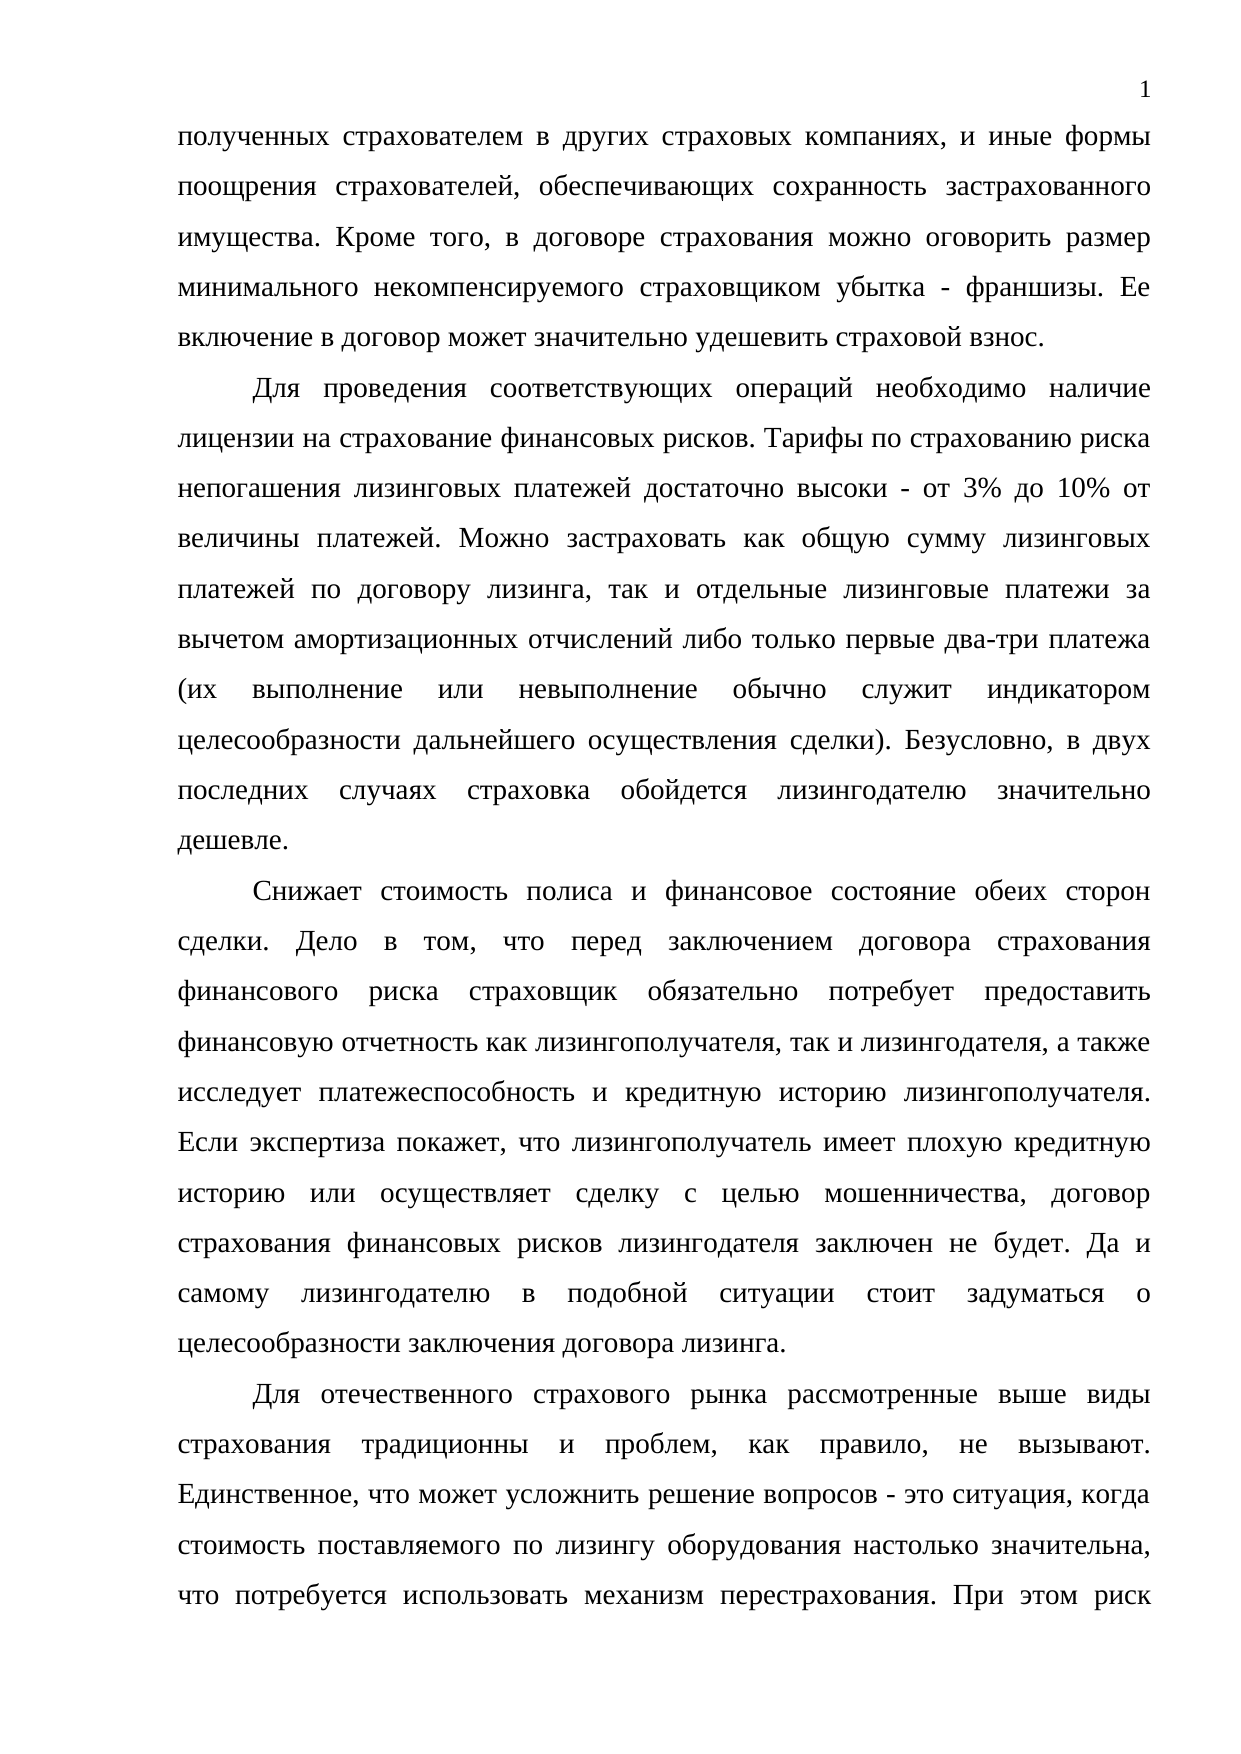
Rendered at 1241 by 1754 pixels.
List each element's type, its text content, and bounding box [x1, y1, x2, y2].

text Снижает стоимость полиса и финансовое состояние обеих сторон сделки. Дело в том, что перед заключением договора страхования финансового риска страховщик обязательно потребует предоставить финансовую отчетность как лизингополучателя, так и лизингодателя, а также исследует платежеспособность и кредитную историю лизингополучателя. Если экспертиза покажет, что лизингополучатель имеет плохую кредитную историю или осуществляет сделку с целью мошенничества, договор страхования финансовых рисков лизингодателя заключен не будет. Да и самому лизингодателю в подобной ситуации стоит задуматься о целесообразности заключения договора лизинга. [177, 873, 1152, 1359]
text Для проведения соответствующих операций необходимо наличие лицензии на страхование финансовых рисков. Тарифы по страхованию риска непогашения лизинговых платежей достаточно высоки - от 3% до 10% от величины платежей. Можно застраховать как общую сумму лизинговых платежей по договору лизинга, так и отдельные лизинговые платежи за вычетом амортизационных отчислений либо только первые два-три платежа (их выполнение или невыполнение обычно служит индикатором целесообразности дальнейшего осуществления сделки). Безусловно, в двух последних случаях страховка обойдется лизингодателю значительно дешевле. [177, 370, 1152, 856]
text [177, 118, 1152, 353]
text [177, 1376, 1152, 1611]
